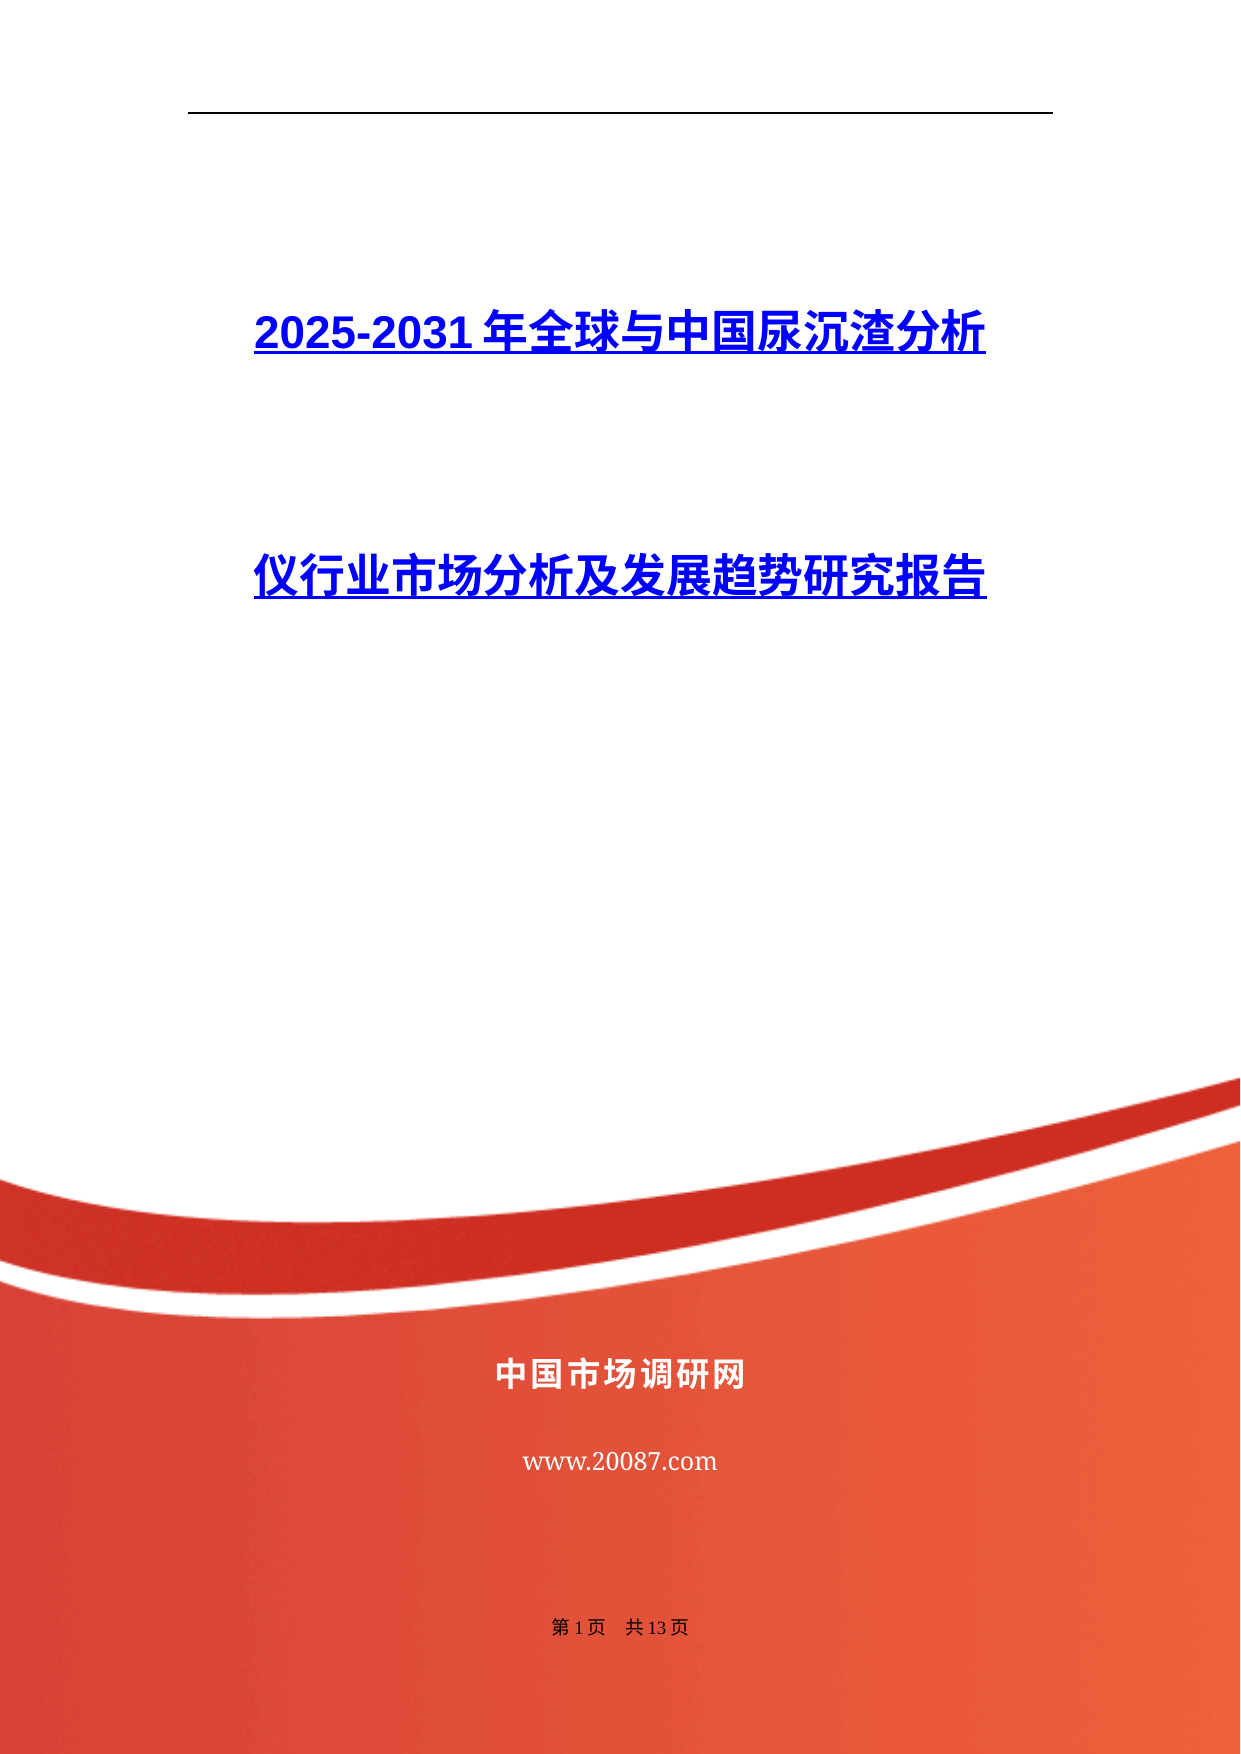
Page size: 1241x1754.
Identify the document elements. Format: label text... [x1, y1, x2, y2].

table_header 2025-2031年全球与中国尿沉渣分析仪行业市场分析及发展趋势研究报告 [188, 207, 1053, 773]
text www.20087.com [187, 1428, 1053, 1493]
picture [0, 1006, 1241, 1754]
subtitle 中国市场调研网 [187, 1339, 1053, 1404]
